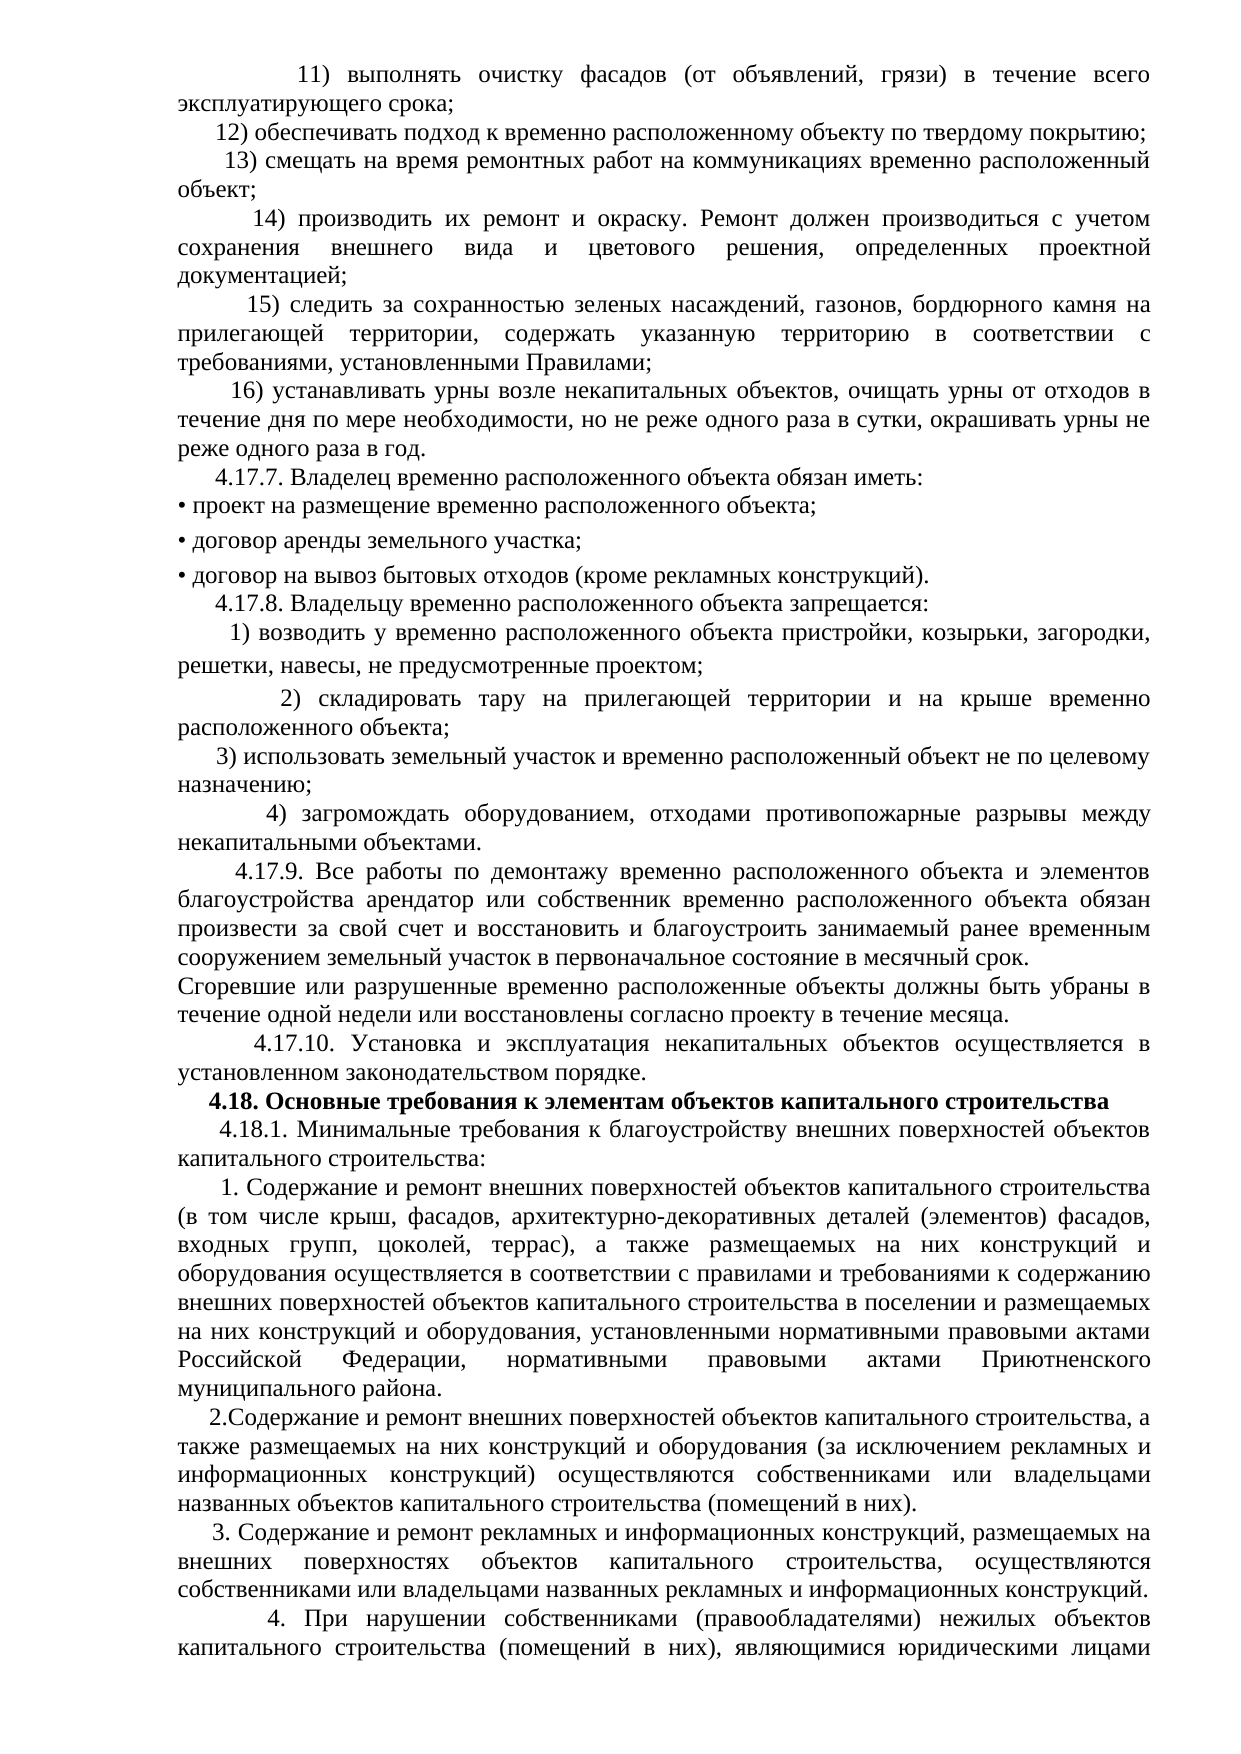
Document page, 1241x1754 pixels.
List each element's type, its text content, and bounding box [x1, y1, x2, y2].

text 12) обеспечивать подход к временно расположенному объекту по твердому покрытию; [177, 117, 1152, 145]
text 4.17.7. Владелец временно расположенного объекта обязан иметь: [177, 462, 1152, 490]
text • проект на размещение временно расположенного объекта; [177, 490, 1152, 519]
text 16) устанавливать урны возле некапитальных объектов, очищать урны от отходов в течение дня по мере необходимости, но не реже одного раза в сутки, окрашивать урны не реже одного раза в год. [177, 375, 1152, 462]
text 4.17.10. Установка и эксплуатация некапитальных объектов осуществляется в установленном законодательством порядке. [177, 1028, 1152, 1086]
text 15) следить за сохранностью зеленых насаждений, газонов, бордюрного камня на прилегающей территории, содержать указанную территорию в соответствии с требованиями, установленными Правилами; [177, 289, 1152, 375]
text 4.17.8. Владельцу временно расположенного объекта запрещается: [177, 588, 1152, 617]
text 11) выполнять очистку фасадов (от объявлений, грязи) в течение всего эксплуатирующего срока; [177, 59, 1152, 117]
text 3) использовать земельный участок и временно расположенный объект не по целевому назначению; [177, 741, 1152, 798]
text • договор на вывоз бытовых отходов (кроме рекламных конструкций). [177, 560, 1152, 588]
text 14) производить их ремонт и окраску. Ремонт должен производиться с учетом сохранения внешнего вида и цветового решения, определенных проектной документацией; [177, 203, 1152, 289]
text Сгоревшие или разрушенные временно расположенные объекты должны быть убраны в течение одной недели или восстановлены согласно проекту в течение месяца. [177, 971, 1152, 1028]
text 4) загромождать оборудованием, отходами противопожарные разрывы между некапитальными объектами. [177, 798, 1152, 856]
text 2) складировать тару на прилегающей территории и на крыше временно расположенного объекта; [177, 683, 1152, 741]
text 1. Содержание и ремонт внешних поверхностей объектов капитального строительства (в том числе крыш, фасадов, архитектурно-декоративных деталей (элементов) фасадов, входных групп, цоколей, террас), а также размещаемых на них конструкций и оборудования осуществляется в соответствии с правилами и требованиями к содержанию внешних поверхностей объектов капитального строительства в поселении и размещаемых на них конструкций и оборудования, установленными нормативными правовыми актами Российской Федерации, нормативными правовыми актами Приютненского муниципального района. [177, 1172, 1152, 1402]
text 13) смещать на время ремонтных работ на коммуникациях временно расположенный объект; [177, 145, 1152, 203]
text 4.18.1. Минимальные требования к благоустройству внешних поверхностей объектов капитального строительства: [177, 1114, 1152, 1172]
text 3. Содержание и ремонт рекламных и информационных конструкций, размещаемых на внешних поверхностях объектов капитального строительства, осуществляются собственниками или владельцами названных рекламных и информационных конструкций. [177, 1517, 1152, 1603]
text 1) возводить у временно расположенного объекта пристройки, козырьки, загородки, решетки, навесы, не предусмотренные проектом; [177, 617, 1152, 679]
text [177, 1603, 1152, 1661]
text • договор аренды земельного участка; [177, 525, 1152, 554]
text 4.17.9. Все работы по демонтажу временно расположенного объекта и элементов благоустройства арендатор или собственник временно расположенного объекта обязан произвести за свой счет и восстановить и благоустроить занимаемый ранее временным сооружением земельный участок в первоначальное состояние в месячный срок. [177, 856, 1152, 971]
text 2.Содержание и ремонт внешних поверхностей объектов капитального строительства, а также размещаемых на них конструкций и оборудования (за исключением рекламных и информационных конструкций) осуществляются собственниками или владельцами названных объектов капитального строительства (помещений в них). [177, 1402, 1152, 1517]
text 4.18. Основные требования к элементам объектов капитального строительства [177, 1086, 1152, 1114]
